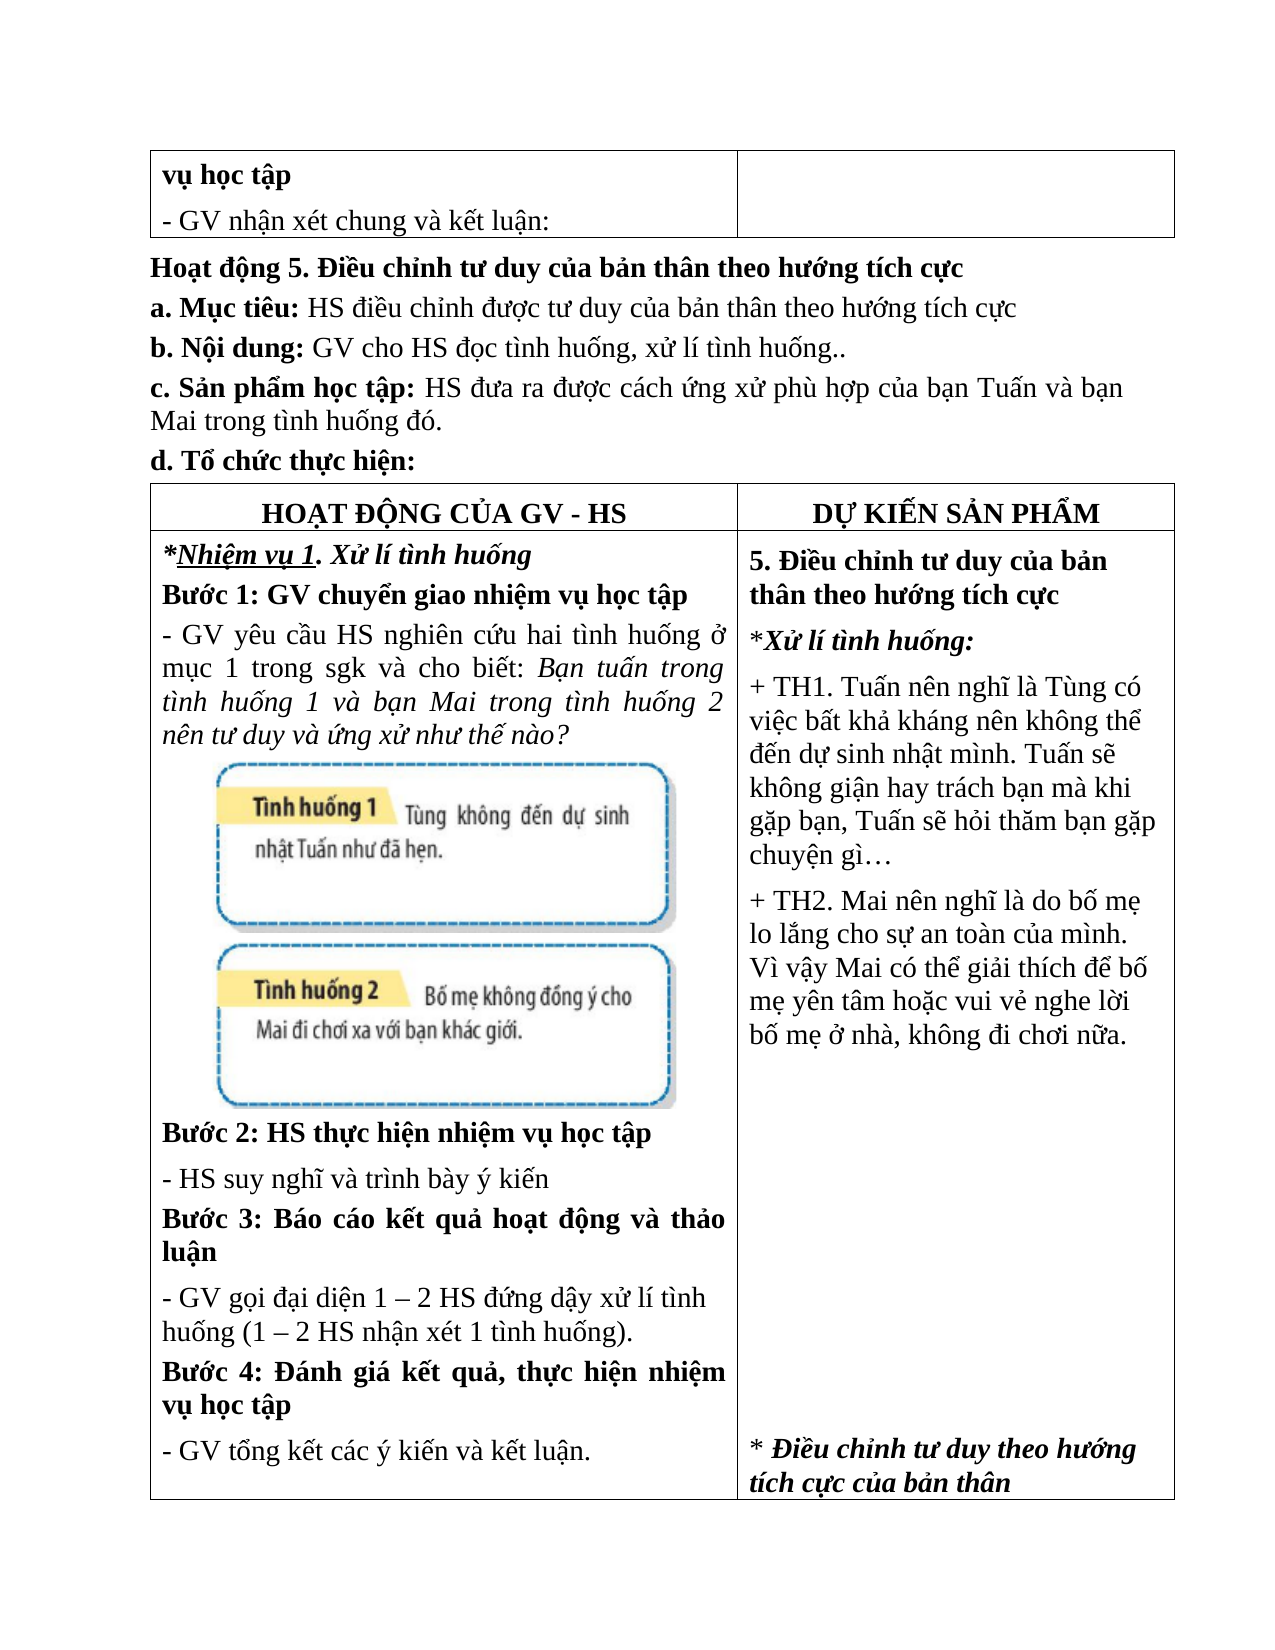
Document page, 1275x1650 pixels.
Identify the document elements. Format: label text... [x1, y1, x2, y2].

text a. Mục tiêu: HS điều chỉnh được tư duy của bản thân theo hướng tích cực [150, 290, 1125, 324]
table_header DỰ KIẾN SẢN PHẨM [738, 484, 1174, 530]
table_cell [151, 151, 737, 237]
table_header HOẠT ĐỘNG CỦA GV - HS [151, 484, 737, 530]
text d. Tổ chức thực hiện: [150, 443, 1125, 477]
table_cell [151, 531, 737, 1498]
text Hoạt động 5. Điều chỉnh tư duy của bản thân theo hướng tích cực [150, 250, 1125, 284]
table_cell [738, 151, 1174, 237]
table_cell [738, 531, 1174, 1498]
picture [212, 757, 677, 933]
picture [212, 938, 677, 1109]
text c. Sản phẩm học tập: HS đưa ra được cách ứng xử phù hợp của bạn Tuấn và bạn Mai trong tình huống đó. [150, 370, 1125, 437]
text b. Nội dung: GV cho HS đọc tình huống, xử lí tình huống.. [150, 330, 1125, 363]
